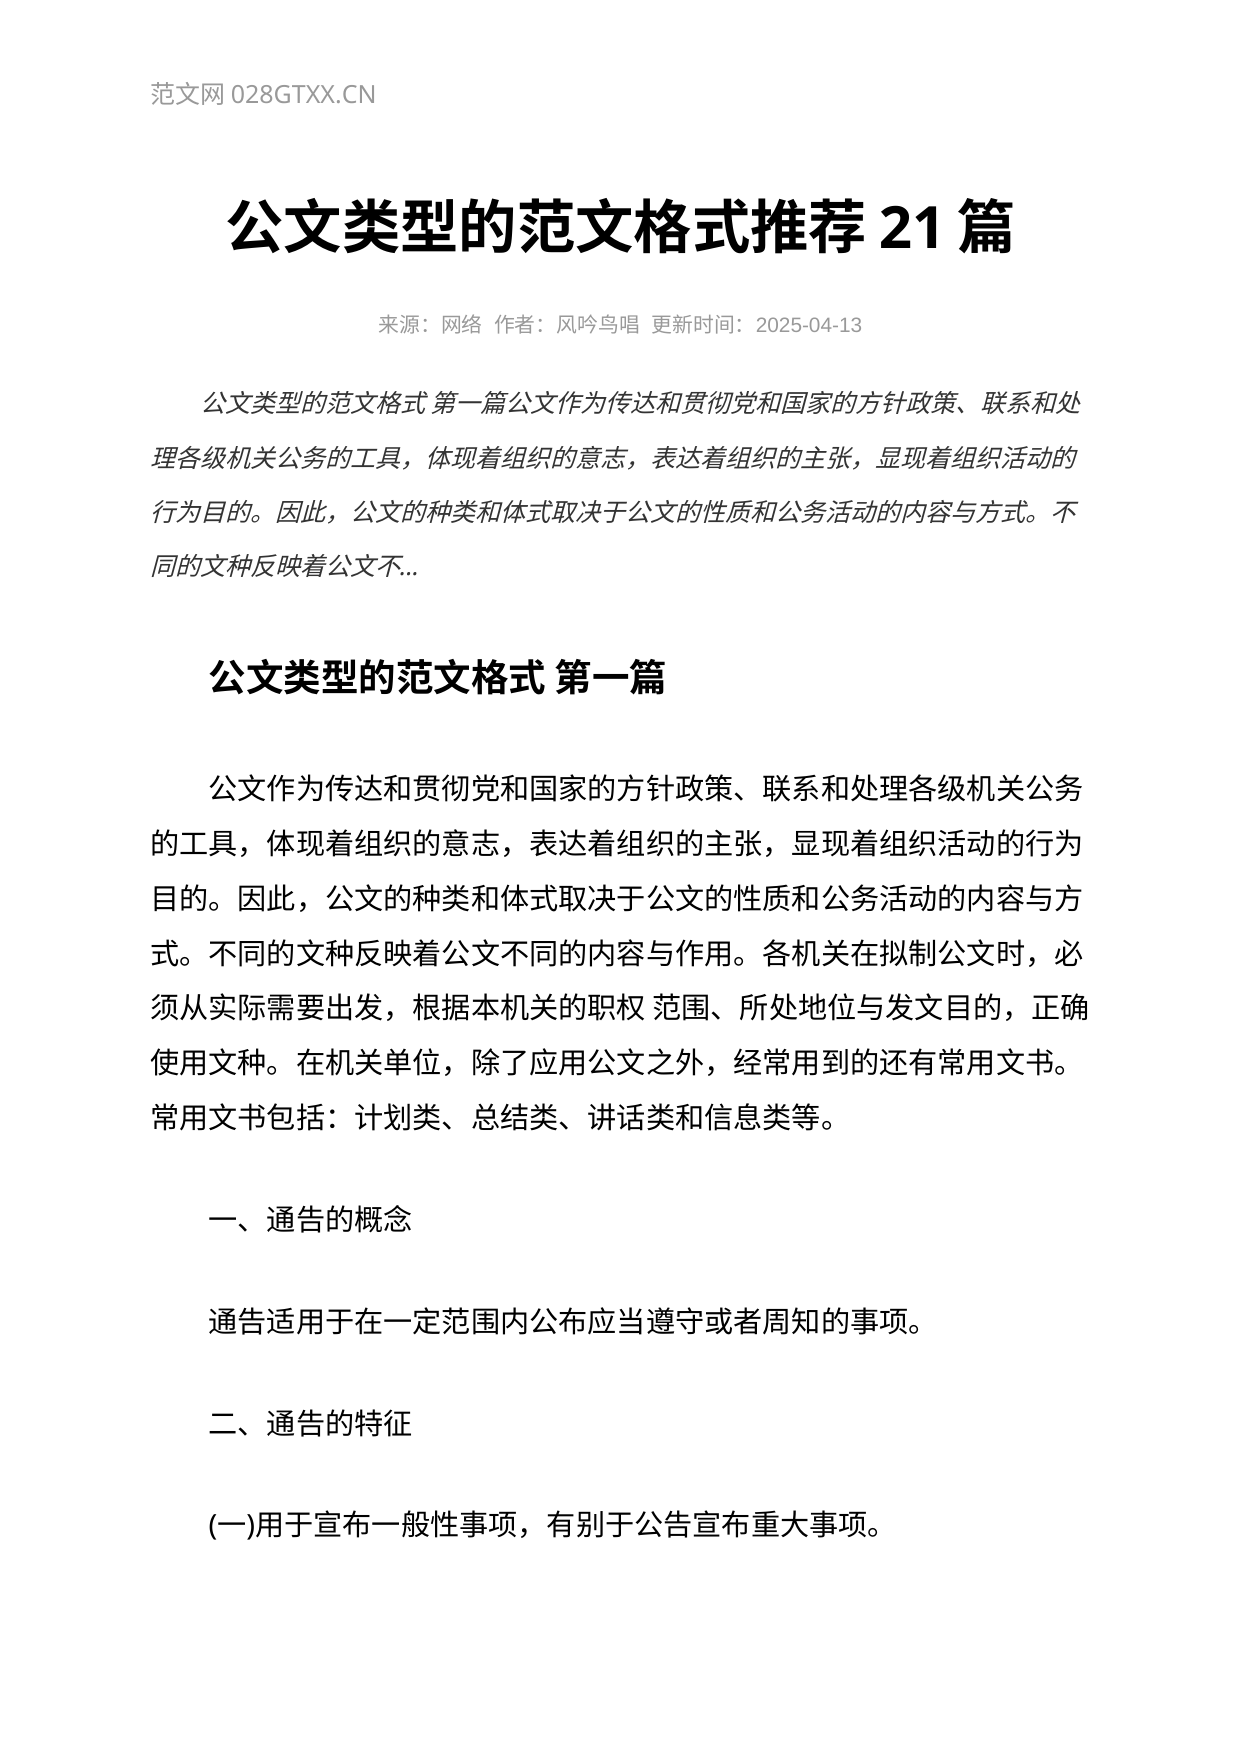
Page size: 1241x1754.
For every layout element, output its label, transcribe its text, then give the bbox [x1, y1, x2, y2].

subtitle 公文类型的范文格式推荐21篇 [150, 181, 1090, 266]
text 一、通告的概念 [150, 1197, 1090, 1239]
text 来源：网络 作者：风吟鸟唱 更新时间：2025-04-13 [150, 313, 1090, 337]
text 公文类型的范文格式 第一篇 [150, 648, 1090, 702]
text 公文作为传达和贯彻党和国家的方针政策、联系和处理各级机关公务的工具，体现着组织的意志，表达着组织的主张，显现着组织活动的行为目的。因此，公文的种类和体式取决于公文的性质和公务活动的内容与方式。不同的文种反映着公文不同的内容与作用。各机关在拟制公文时，必须从实际需要出发，根据本机关的职权 范围、所处地位与发文目的，正确使用文种。在机关单位，除了应用公文之外，经常用到的还有常用文书。常用文书包括：计划类、总结类、讲话类和信息类等。 [150, 766, 1090, 1137]
text (一)用于宣布一般性事项，有别于公告宣布重大事项。 [150, 1502, 1090, 1544]
text 公文类型的范文格式 第一篇公文作为传达和贯彻党和国家的方针政策、联系和处理各级机关公务的工具，体现着组织的意志，表达着组织的主张，显现着组织活动的行为目的。因此，公文的种类和体式取决于公文的性质和公务活动的内容与方式。不同的文种反映着公文不... [150, 384, 1090, 583]
text 通告适用于在一定范围内公布应当遵守或者周知的事项。 [150, 1298, 1090, 1341]
text 二、通告的特征 [150, 1400, 1090, 1442]
